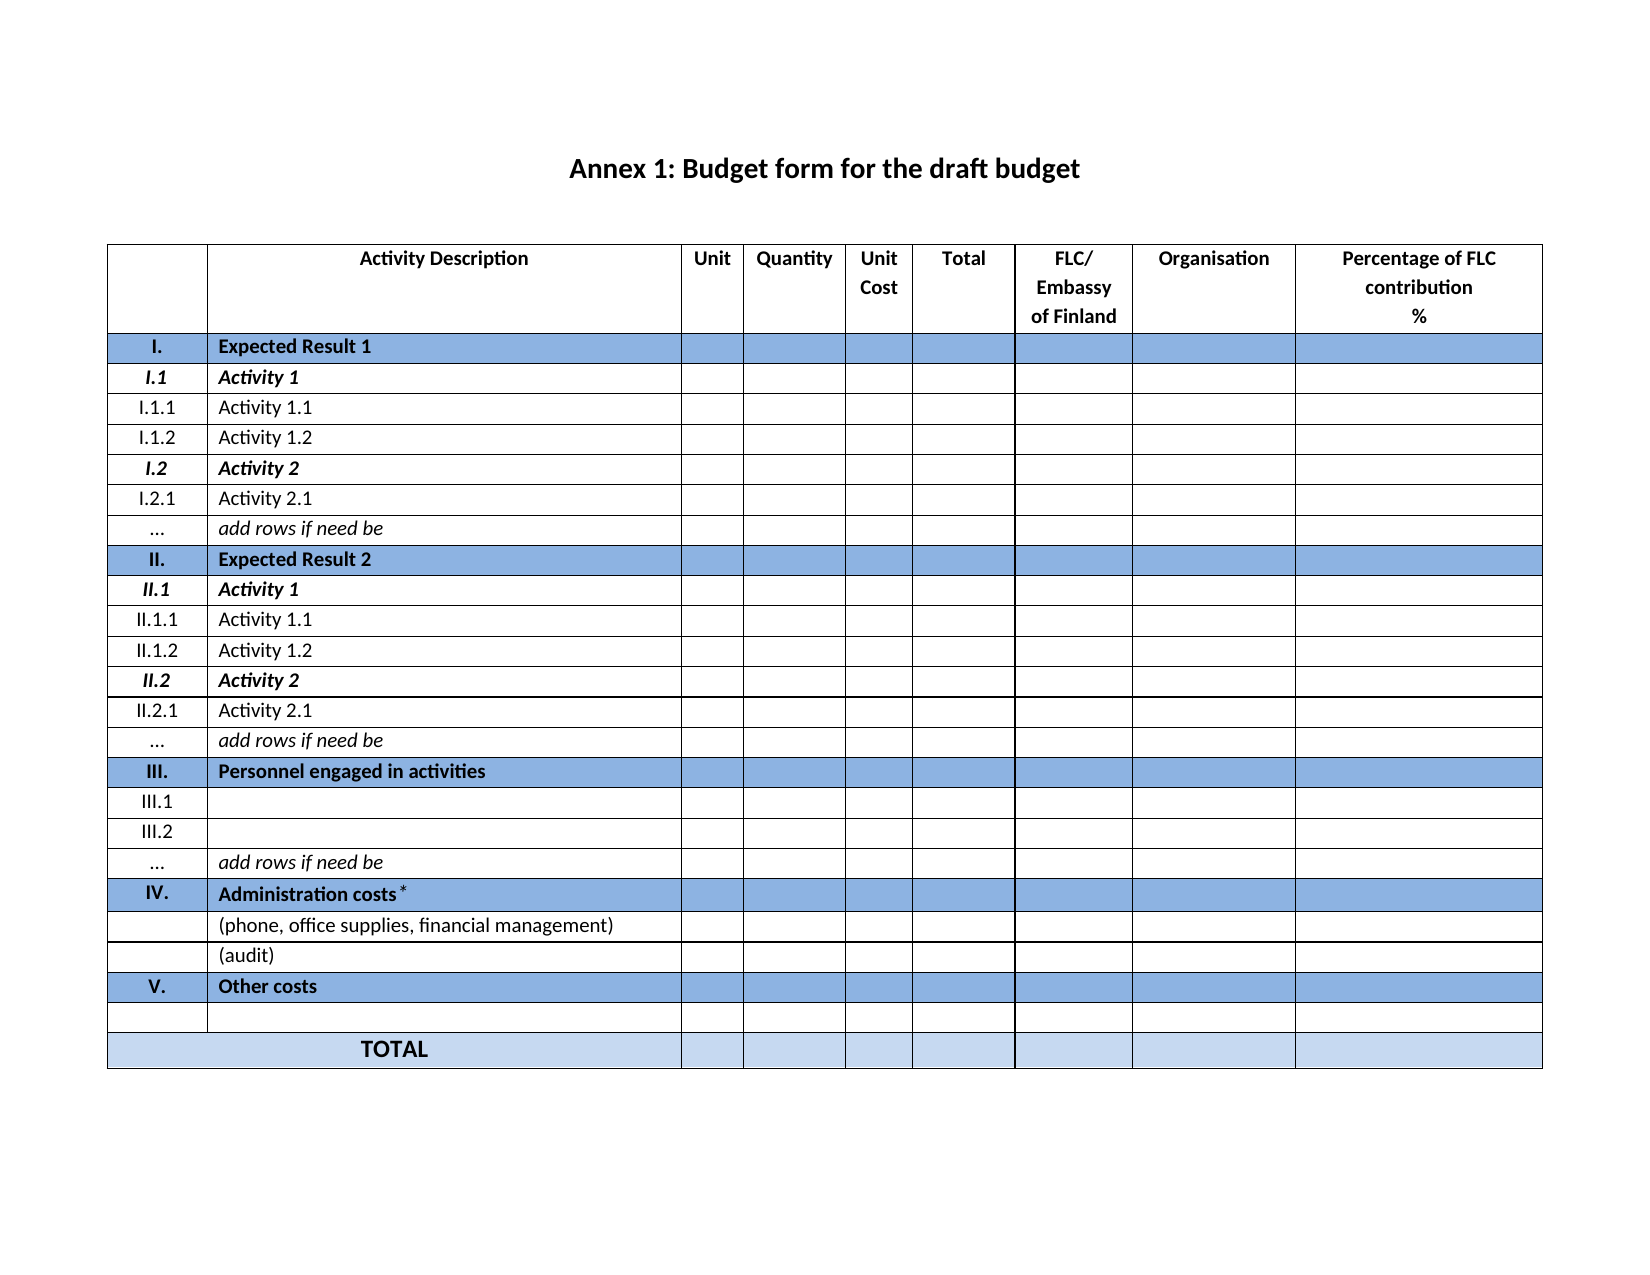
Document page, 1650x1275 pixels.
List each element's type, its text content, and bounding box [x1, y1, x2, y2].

table_cell Activity 2 [208, 455, 681, 484]
table_cell [1016, 637, 1132, 666]
table_cell [1016, 788, 1132, 818]
table_cell II. [108, 546, 207, 575]
table_cell I.1 [108, 364, 207, 393]
table_cell II.1.1 [108, 606, 207, 636]
table_cell [846, 516, 912, 545]
table_cell [744, 394, 845, 423]
table_cell [1133, 637, 1295, 666]
table_cell [744, 546, 845, 575]
table_cell [682, 606, 743, 636]
table_cell [1296, 698, 1542, 727]
table_cell [913, 546, 1014, 575]
table_cell [682, 912, 743, 941]
table_cell [1133, 728, 1295, 757]
table_cell [682, 849, 743, 878]
table_cell [744, 637, 845, 666]
table_cell [682, 637, 743, 666]
table_cell Activity 2.1 [208, 698, 681, 727]
table_cell [913, 819, 1014, 848]
table_header FLC/ Embassy of Finland [1016, 245, 1132, 333]
table_cell [1016, 943, 1132, 972]
table_header Organisation [1133, 245, 1295, 333]
table_cell [682, 364, 743, 393]
table_cell [1296, 973, 1542, 1002]
table_cell [1133, 819, 1295, 848]
table_cell Activity 1 [208, 364, 681, 393]
table_cell [1133, 1033, 1295, 1067]
table_header Quantity [744, 245, 845, 333]
table_cell [913, 455, 1014, 484]
table_cell [913, 1003, 1014, 1032]
table_cell [1133, 576, 1295, 605]
table_cell [1133, 485, 1295, 514]
table_cell I.2 [108, 455, 207, 484]
table_cell [682, 728, 743, 757]
table_cell [1133, 364, 1295, 393]
table_cell [1296, 637, 1542, 666]
table_cell [682, 485, 743, 514]
table_cell [682, 455, 743, 484]
table_cell [913, 394, 1014, 423]
table_cell add rows if need be [208, 516, 681, 545]
table_cell [846, 973, 912, 1002]
table_cell II.1 [108, 576, 207, 605]
table_header Total [913, 245, 1014, 333]
table_cell [913, 667, 1014, 696]
table_cell Activity 1.1 [208, 606, 681, 636]
table_cell I.1.2 [108, 425, 207, 454]
table_cell [846, 849, 912, 878]
table_cell [1133, 667, 1295, 696]
table_cell [913, 606, 1014, 636]
table_cell [913, 758, 1014, 787]
table_cell [1133, 455, 1295, 484]
table_cell Activity 2.1 [208, 485, 681, 514]
table_cell [913, 698, 1014, 727]
table_cell … [108, 516, 207, 545]
table_cell [1133, 973, 1295, 1002]
table_cell [913, 425, 1014, 454]
table_cell II.2.1 [108, 698, 207, 727]
table_cell [682, 576, 743, 605]
table_cell [1296, 1033, 1542, 1067]
table_cell [744, 819, 845, 848]
table_cell I. [108, 334, 207, 363]
table_cell [744, 455, 845, 484]
table_cell [744, 516, 845, 545]
table_cell [1016, 1033, 1132, 1067]
table_cell [846, 1003, 912, 1032]
table_cell [913, 973, 1014, 1002]
table_cell [1133, 912, 1295, 941]
table_cell [1133, 334, 1295, 363]
table_cell [1016, 819, 1132, 848]
table_cell [682, 394, 743, 423]
table_cell [1296, 546, 1542, 575]
table_cell [108, 912, 207, 941]
table_cell [1133, 394, 1295, 423]
table_cell [1133, 425, 1295, 454]
table_cell [1296, 425, 1542, 454]
table_cell [1016, 667, 1132, 696]
table_cell Activity 1 [208, 576, 681, 605]
table_cell [846, 788, 912, 818]
table_cell [744, 758, 845, 787]
table_cell [913, 637, 1014, 666]
table_cell [1016, 455, 1132, 484]
table_cell [682, 516, 743, 545]
table_cell [1296, 364, 1542, 393]
table_cell [208, 788, 681, 818]
table_header Unit [682, 245, 743, 333]
table_cell [846, 546, 912, 575]
table_cell [1296, 912, 1542, 941]
table_cell [744, 606, 845, 636]
table_cell [1016, 364, 1132, 393]
table_cell [1133, 758, 1295, 787]
table_cell [744, 1003, 845, 1032]
table_cell Administration costs* [208, 879, 681, 911]
table_cell [1016, 576, 1132, 605]
table_cell Activity 1.2 [208, 425, 681, 454]
table_cell [1296, 334, 1542, 363]
table_cell [913, 879, 1014, 911]
table_cell [846, 637, 912, 666]
table_cell [1133, 546, 1295, 575]
table_header Activity Description [208, 245, 681, 333]
table_cell [1133, 516, 1295, 545]
table_cell [1016, 516, 1132, 545]
table_cell [1296, 606, 1542, 636]
table_cell III.2 [108, 819, 207, 848]
table_cell [846, 425, 912, 454]
table_cell [846, 667, 912, 696]
table_cell [1133, 1003, 1295, 1032]
table_cell [1016, 485, 1132, 514]
table_cell [1296, 758, 1542, 787]
table_cell [744, 364, 845, 393]
table_cell Personnel engaged in activities [208, 758, 681, 787]
table_cell [1016, 425, 1132, 454]
table_cell [1016, 728, 1132, 757]
table_cell IV. [108, 879, 207, 911]
table_cell [744, 334, 845, 363]
table_cell [913, 788, 1014, 818]
table_cell [208, 819, 681, 848]
table_cell [682, 425, 743, 454]
table_cell [913, 912, 1014, 941]
table_cell [913, 849, 1014, 878]
table_header Percentage of FLC contribution % [1296, 245, 1542, 333]
table_header Unit Cost [846, 245, 912, 333]
table_cell [1016, 973, 1132, 1002]
table_cell [744, 912, 845, 941]
table_cell [913, 1033, 1014, 1067]
table_cell III.1 [108, 788, 207, 818]
table_cell [744, 973, 845, 1002]
table_cell [1133, 788, 1295, 818]
table_cell [846, 576, 912, 605]
table_cell [744, 943, 845, 972]
table_cell [846, 1033, 912, 1067]
table_cell [846, 364, 912, 393]
table_cell [1133, 943, 1295, 972]
table_cell [1016, 849, 1132, 878]
table_cell V. [108, 973, 207, 1002]
table_cell [1296, 455, 1542, 484]
table_cell [1016, 546, 1132, 575]
table_cell [1133, 849, 1295, 878]
table_cell [1296, 485, 1542, 514]
table_cell Activity 1.1 [208, 394, 681, 423]
table_cell (audit) [208, 943, 681, 972]
table_cell [913, 516, 1014, 545]
table_cell [1133, 606, 1295, 636]
table_cell [744, 425, 845, 454]
table_cell [1296, 849, 1542, 878]
table_cell [846, 912, 912, 941]
table_cell [913, 728, 1014, 757]
table_cell [1296, 394, 1542, 423]
table_cell [744, 576, 845, 605]
table_cell [1016, 606, 1132, 636]
text Annex 1: Budget form for the draft budget [150, 150, 1500, 186]
table_cell … [108, 849, 207, 878]
table_cell [108, 943, 207, 972]
table_cell [846, 698, 912, 727]
table_cell [744, 849, 845, 878]
table_cell [682, 546, 743, 575]
table_cell Activity 1.2 [208, 637, 681, 666]
table_cell Expected Result 1 [208, 334, 681, 363]
table_cell [1016, 334, 1132, 363]
table_cell [682, 879, 743, 911]
table_cell [1016, 1003, 1132, 1032]
table_cell (phone, office supplies, financial management) [208, 912, 681, 941]
table_cell [1296, 788, 1542, 818]
table_cell [913, 485, 1014, 514]
table_cell [1016, 394, 1132, 423]
table_cell [682, 334, 743, 363]
table_cell [1133, 879, 1295, 911]
table_cell [744, 698, 845, 727]
table_cell [682, 667, 743, 696]
table_cell [846, 758, 912, 787]
table_cell [1016, 758, 1132, 787]
table_cell [846, 879, 912, 911]
table_cell [1016, 879, 1132, 911]
table_cell [682, 788, 743, 818]
table_cell [1016, 912, 1132, 941]
table_cell [208, 1003, 681, 1032]
table_cell I.2.1 [108, 485, 207, 514]
table_cell [1296, 943, 1542, 972]
table_cell [682, 758, 743, 787]
table_cell [913, 364, 1014, 393]
table_cell II.2 [108, 667, 207, 696]
table_cell [846, 394, 912, 423]
table_cell [1296, 576, 1542, 605]
table_cell [744, 728, 845, 757]
table_cell [846, 728, 912, 757]
table_cell [682, 1033, 743, 1067]
table_cell Expected Result 2 [208, 546, 681, 575]
table_cell [1016, 698, 1132, 727]
table_cell [1296, 728, 1542, 757]
table_cell [744, 485, 845, 514]
table_cell Other costs [208, 973, 681, 1002]
table_cell [913, 576, 1014, 605]
table_cell [682, 1003, 743, 1032]
table_cell [846, 334, 912, 363]
table_cell [913, 334, 1014, 363]
table_cell add rows if need be [208, 849, 681, 878]
table_cell add rows if need be [208, 728, 681, 757]
table_cell [1296, 1003, 1542, 1032]
table_cell I.1.1 [108, 394, 207, 423]
table_header [108, 245, 207, 333]
table_cell [846, 943, 912, 972]
table_cell [108, 1003, 207, 1032]
table_cell TOTAL [108, 1033, 681, 1067]
table_cell [744, 667, 845, 696]
table_cell [1133, 698, 1295, 727]
table_cell III. [108, 758, 207, 787]
table_cell Activity 2 [208, 667, 681, 696]
table_cell [1296, 667, 1542, 696]
table_cell [744, 879, 845, 911]
table_cell [1296, 819, 1542, 848]
table_cell [1296, 516, 1542, 545]
table_cell [846, 485, 912, 514]
table_cell [913, 943, 1014, 972]
table_cell [846, 819, 912, 848]
table_cell II.1.2 [108, 637, 207, 666]
table_cell [744, 788, 845, 818]
table_cell [846, 606, 912, 636]
table_cell [1296, 879, 1542, 911]
table_cell [682, 698, 743, 727]
table_cell [682, 943, 743, 972]
table_cell … [108, 728, 207, 757]
table_cell [682, 819, 743, 848]
table_cell [744, 1033, 845, 1067]
table_cell [846, 455, 912, 484]
table_cell [682, 973, 743, 1002]
